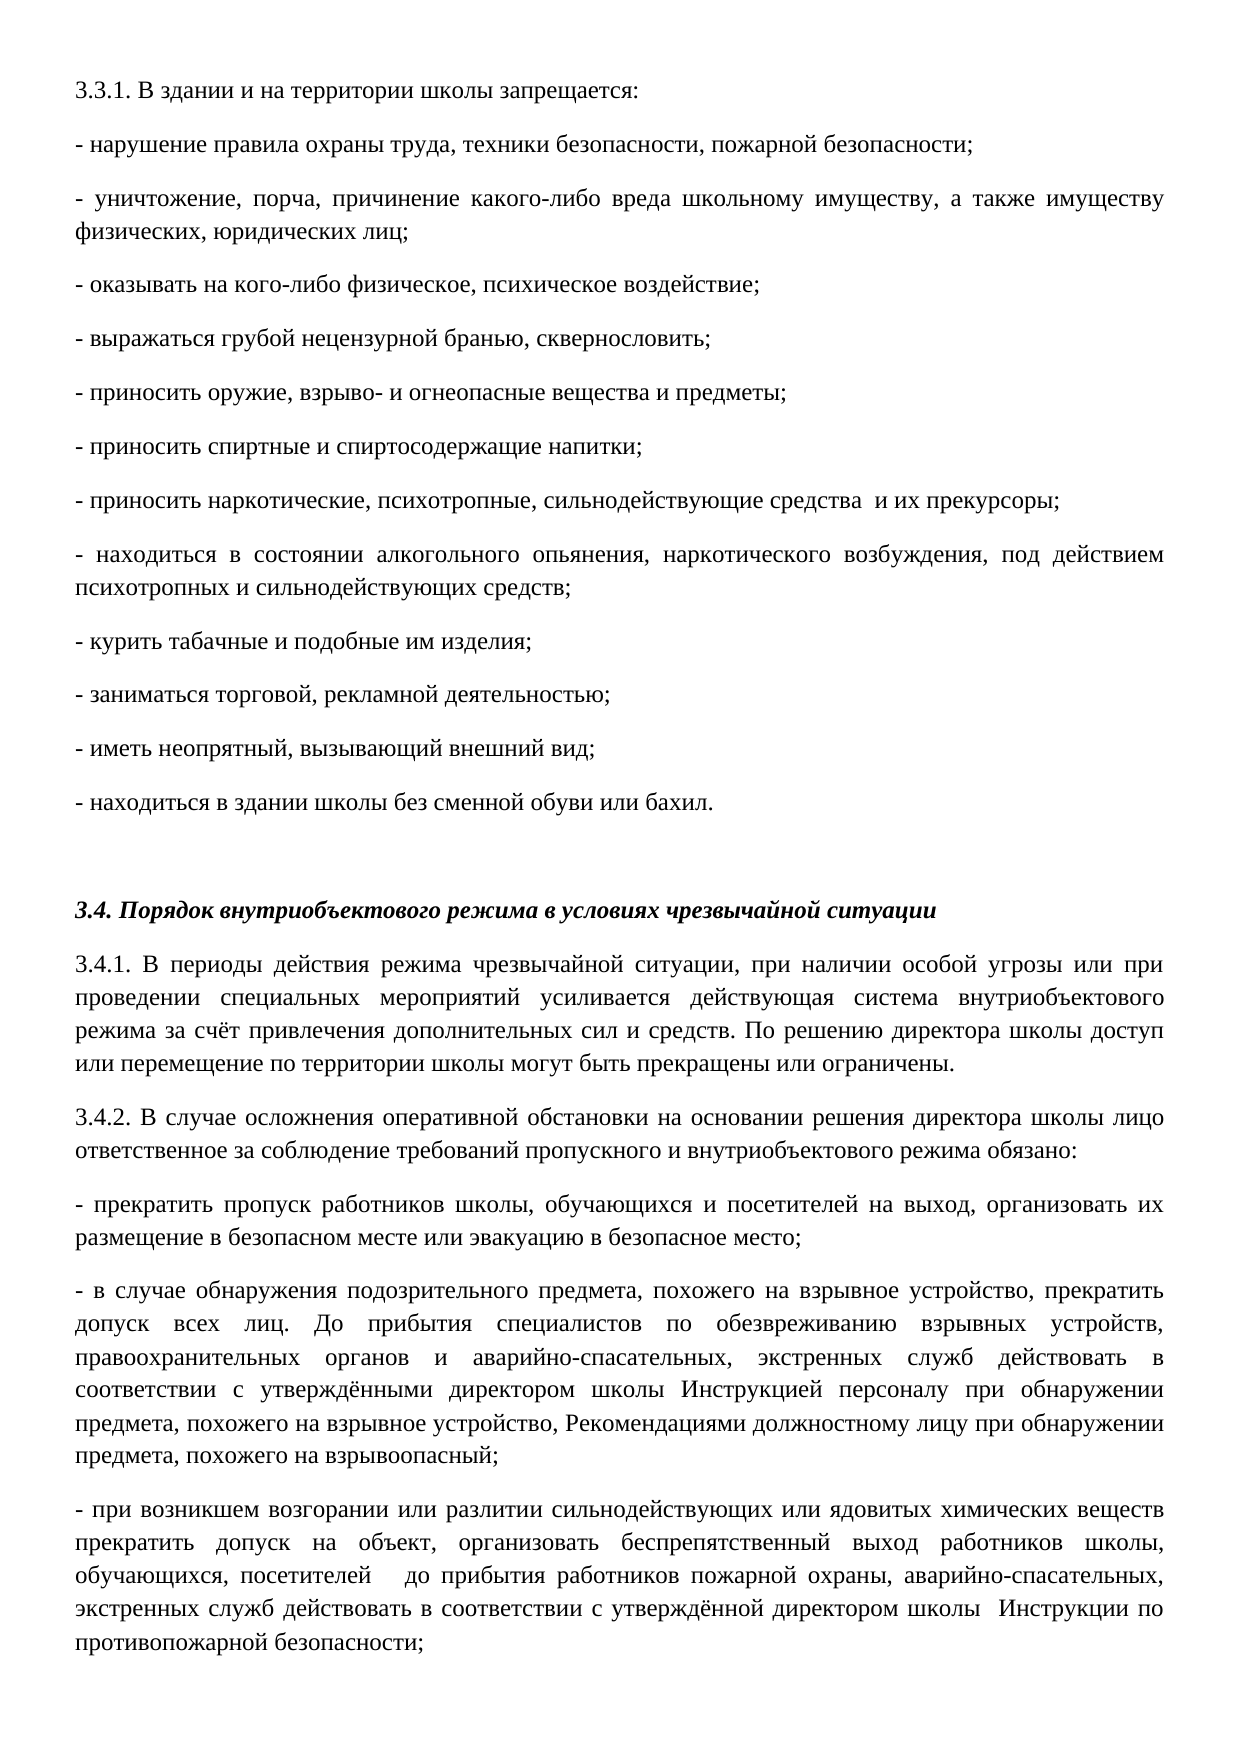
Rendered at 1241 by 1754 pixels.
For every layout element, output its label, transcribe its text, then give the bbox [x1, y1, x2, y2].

text - курить табачные и подобные им изделия; [75, 626, 1165, 654]
text - нарушение правила охраны труда, техники безопасности, пожарной безопасности; [75, 129, 1165, 158]
text - приносить оружие, взрыво- и огнеопасные вещества и предметы; [75, 377, 1165, 406]
text - оказывать на кого-либо физическое, психическое воздействие; [75, 269, 1165, 298]
text 3.4. Порядок внутриобъектового режима в условиях чрезвычайной ситуации [75, 895, 1165, 924]
text 3.4.1. В периоды действия режима чрезвычайной ситуации, при наличии особой угрозы или при проведении специальных мероприятий усиливается действующая система внутриобъектового режима за счёт привлечения дополнительных сил и средств. По решению директора школы доступ или перемещение по территории школы могут быть прекращены или ограничены. [75, 949, 1165, 1077]
text - заниматься торговой, рекламной деятельностью; [75, 679, 1165, 708]
text - приносить спиртные и спиртосодержащие напитки; [75, 431, 1165, 460]
text - находиться в состоянии алкогольного опьянения, наркотического возбуждения, под действием психотропных и сильнодействующих средств; [75, 539, 1165, 601]
text - выражаться грубой нецензурной бранью, сквернословить; [75, 323, 1165, 352]
text 3.4.2. В случае осложнения оперативной обстановки на основании решения директора школы лицо ответственное за соблюдение требований пропускного и внутриобъектового режима обязано: [75, 1102, 1165, 1163]
text - в случае обнаружения подозрительного предмета, похожего на взрывное устройство, прекратить допуск всех лиц. До прибытия специалистов по обезвреживанию взрывных устройств, правоохранительных органов и аварийно-спасательных, экстренных служб действовать в соответствии с утверждёнными директором школы Инструкцией персоналу при обнаружении предмета, похожего на взрывное устройство, Рекомендациями должностному лицу при обнаружении предмета, похожего на взрывоопасный; [75, 1276, 1165, 1469]
text - находиться в здании школы без сменной обуви или бахил. [75, 787, 1165, 816]
text - при возникшем возгорании или разлитии сильнодействующих или ядовитых химических веществ прекратить допуск на объект, организовать беспрепятственный выход работников школы, обучающихся, посетителей до прибытия работников пожарной охраны, аварийно-спасательных, экстренных служб действовать в соответствии с утверждённой директором школы Инструкции по противопожарной безопасности; [75, 1494, 1165, 1655]
text - уничтожение, порча, причинение какого-либо вреда школьному имуществу, а также имуществу физических, юридических лиц; [75, 183, 1165, 244]
text - прекратить пропуск работников школы, обучающихся и посетителей на выход, организовать их размещение в безопасном месте или эвакуацию в безопасное место; [75, 1189, 1165, 1250]
text 3.3.1. В здании и на территории школы запрещается: [75, 75, 1165, 104]
text - иметь неопрятный, вызывающий внешний вид; [75, 733, 1165, 762]
text - приносить наркотические, психотропные, сильнодействующие средства и их прекурсоры; [75, 485, 1165, 514]
